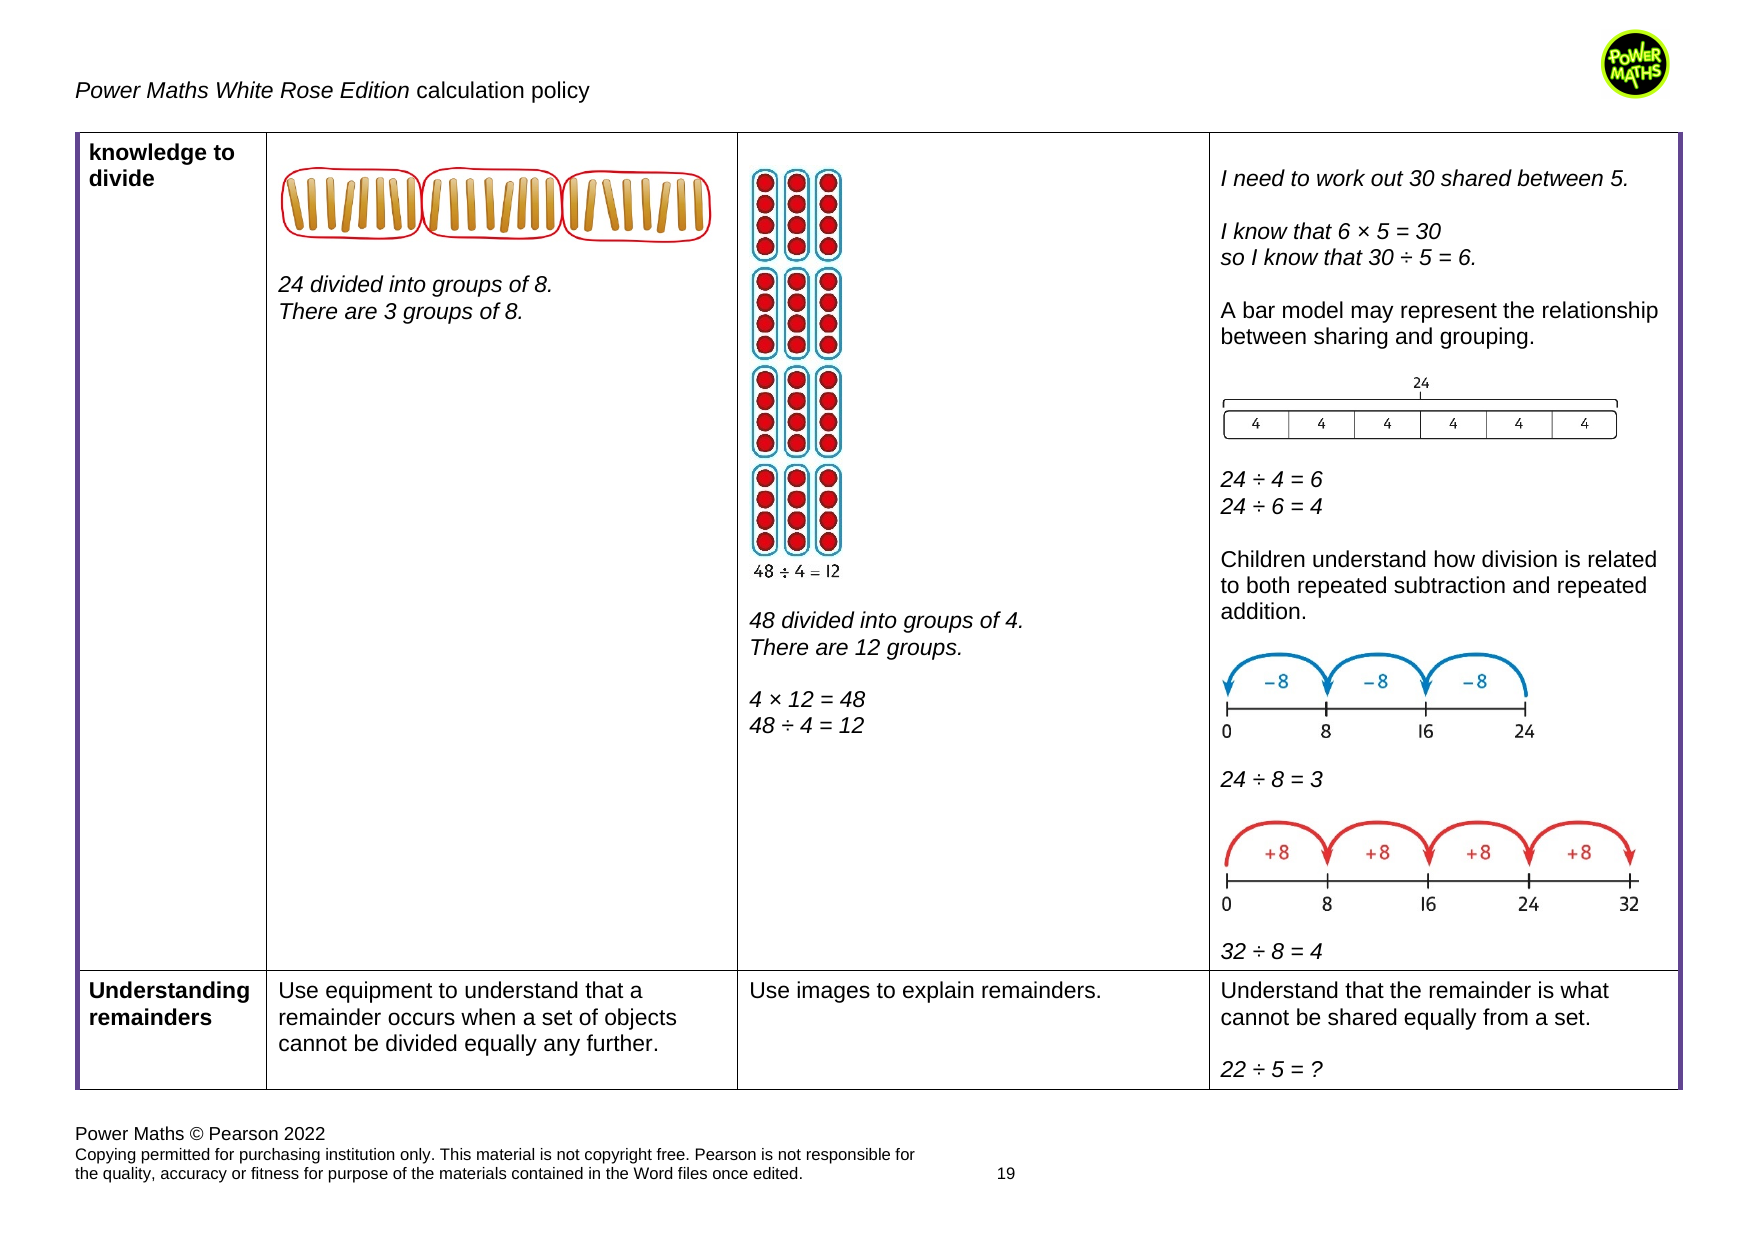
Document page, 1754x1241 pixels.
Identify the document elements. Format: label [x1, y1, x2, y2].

table_cell [1210, 133, 1678, 970]
picture [749, 165, 843, 581]
picture [1220, 818, 1639, 912]
table_cell [738, 133, 1209, 970]
table_cell [738, 971, 1209, 1088]
picture [1600, 29, 1670, 99]
picture [1220, 650, 1535, 740]
picture [1220, 375, 1621, 441]
table_cell [1210, 971, 1678, 1088]
table_cell [80, 971, 266, 1088]
table_cell [267, 133, 737, 970]
picture [278, 165, 713, 246]
table_cell [80, 133, 266, 970]
table_cell [267, 971, 737, 1088]
